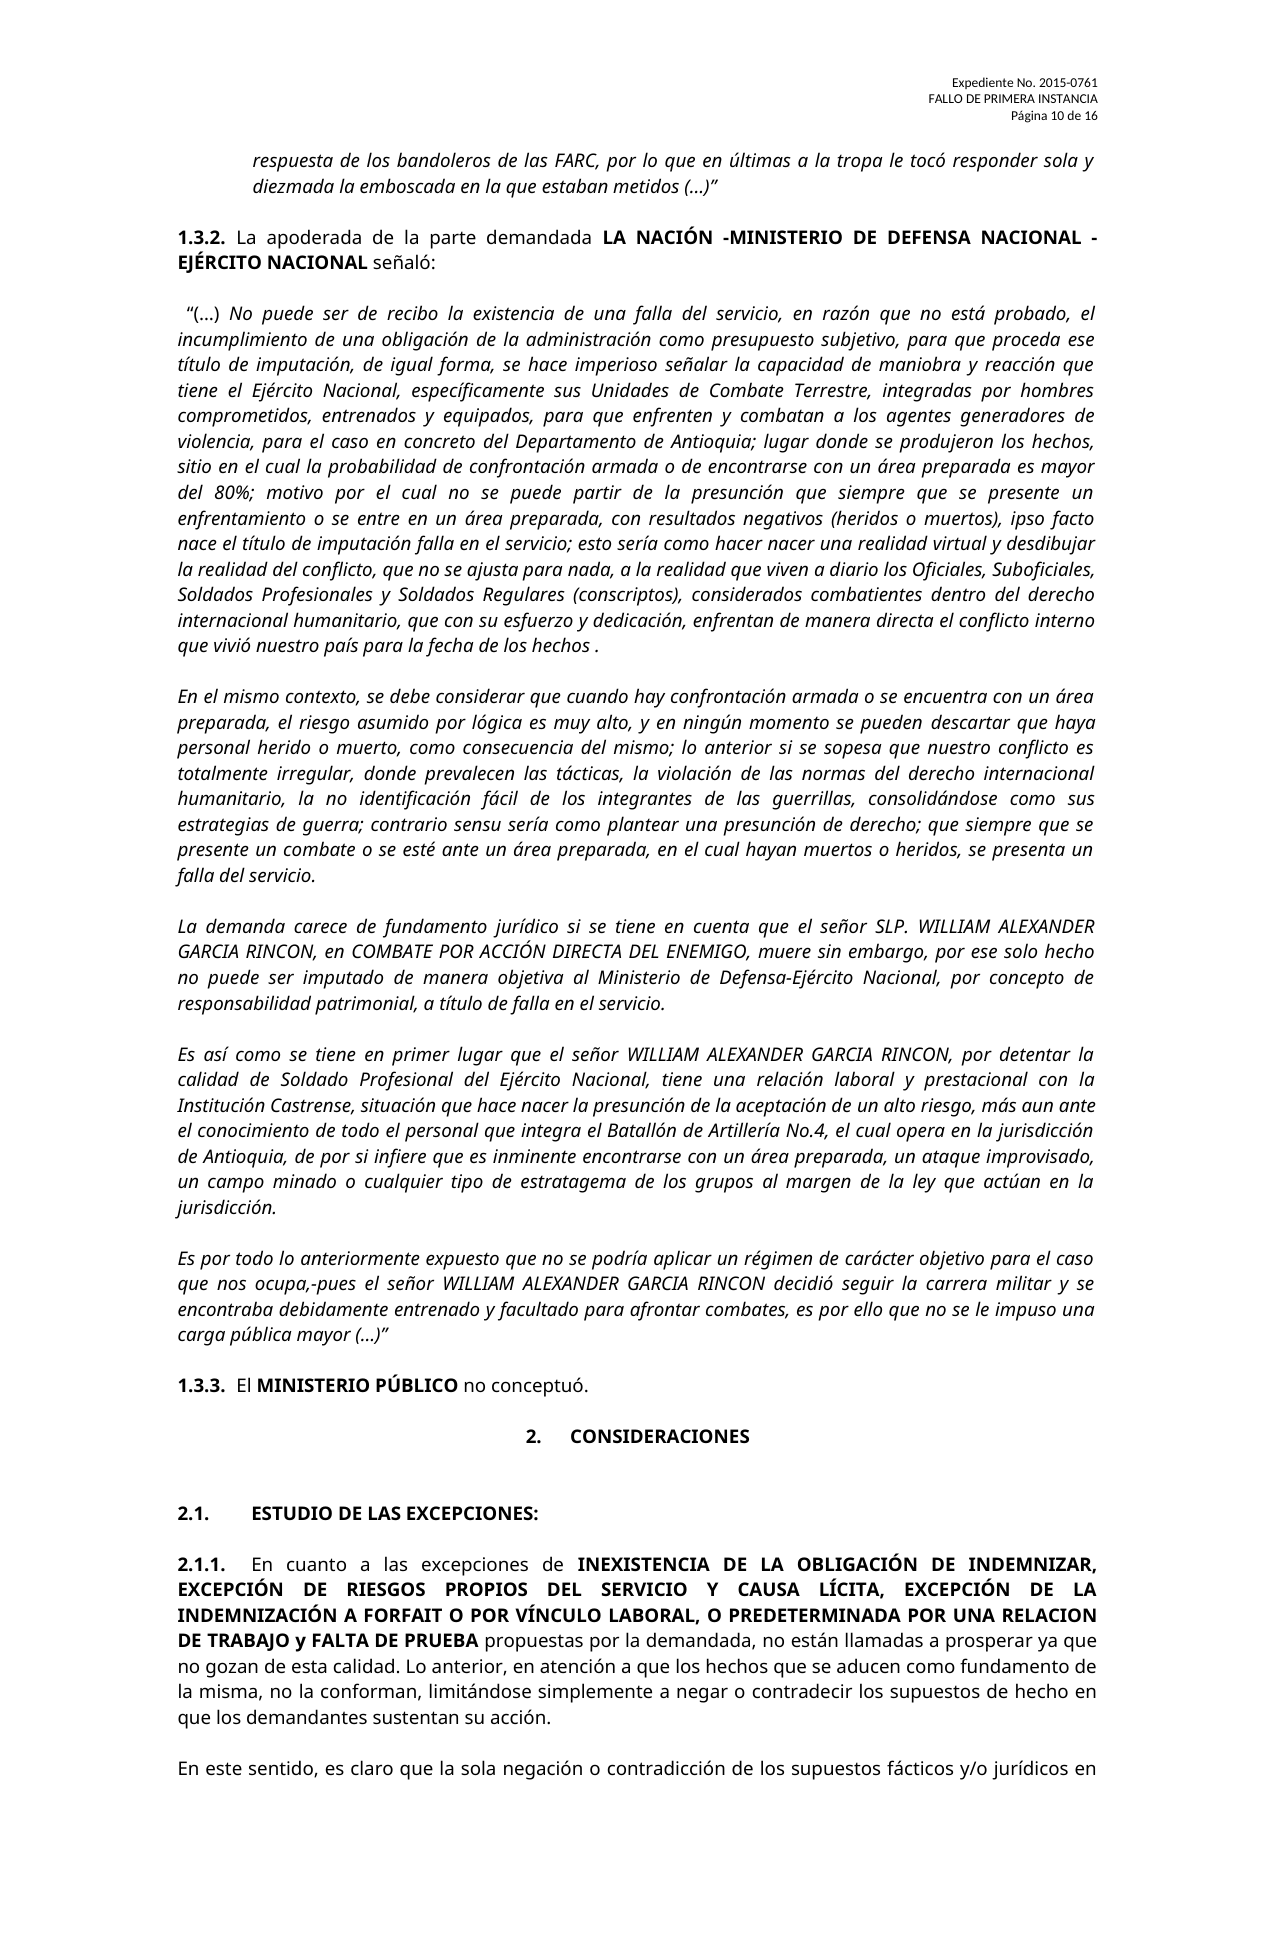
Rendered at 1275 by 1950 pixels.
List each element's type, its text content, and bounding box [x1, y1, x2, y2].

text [177, 1755, 1098, 1781]
list CONSIDERACIONES [177, 1424, 1098, 1449]
list Es así como se tiene en primer lugar que el señor WILLIAM ALEXANDER GARCIA RINCON, por detentar la calidad de Soldado Profesional del Ejército Nacional, tiene una relación laboral y prestacional con la Institución Castrense, situación que hace nacer la presunción de la aceptación de un alto riesgo, más aun ante el conocimiento de todo el personal que integra el Batallón de Artillería No.4, el cual opera en la jurisdicción de Antioquia, de por si infiere que es inminente encontrarse con un área preparada, un ataque improvisado, un campo minado o cualquier tipo de estratagema de los grupos al margen de la ley que actúan en la jurisdicción. [177, 1041, 1098, 1219]
list ESTUDIO DE LAS EXCEPCIONES: [177, 1500, 1098, 1526]
list En cuanto a las excepciones de INEXISTENCIA DE LA OBLIGACIÓN DE INDEMNIZAR, EXCEPCIÓN DE RIESGOS PROPIOS DEL SERVICIO Y CAUSA LÍCITA, EXCEPCIÓN DE LA INDEMNIZACIÓN A FORFAIT O POR VÍNCULO LABORAL, O PREDETERMINADA POR UNA RELACION DE TRABAJO y FALTA DE PRUEBA propuestas por la demandada, no están llamadas a prosperar ya que no gozan de esta calidad. Lo anterior, en atención a que los hechos que se aducen como fundamento de la misma, no la conforman, limitándose simplemente a negar o contradecir los supuestos de hecho en que los demandantes sustentan su acción. [177, 1551, 1098, 1730]
list La demanda carece de fundamento jurídico si se tiene en cuenta que el señor SLP. WILLIAM ALEXANDER GARCIA RINCON, en COMBATE POR ACCIÓN DIRECTA DEL ENEMIGO, muere sin embargo, por ese solo hecho no puede ser imputado de manera objetiva al Ministerio de Defensa-Ejército Nacional, por concepto de responsabilidad patrimonial, a título de falla en el servicio. [177, 913, 1098, 1015]
list Es por todo lo anteriormente expuesto que no se podría aplicar un régimen de carácter objetivo para el caso que nos ocupa,-pues el señor WILLIAM ALEXANDER GARCIA RINCON decidió seguir la carrera militar y se encontraba debidamente entrenado y facultado para afrontar combates, es por ello que no se le impuso una carga pública mayor (…)” [177, 1245, 1098, 1347]
list “(…) No puede ser de recibo la existencia de una falla del servicio, en razón que no está probado, el incumplimiento de una obligación de la administración como presupuesto subjetivo, para que proceda ese título de imputación, de igual forma, se hace imperioso señalar la capacidad de maniobra y reacción que tiene el Ejército Nacional, específicamente sus Unidades de Combate Terrestre, integradas por hombres comprometidos, entrenados y equipados, para que enfrenten y combatan a los agentes generadores de violencia, para el caso en concreto del Departamento de Antioquia; lugar donde se produjeron los hechos, sitio en el cual la probabilidad de confrontación armada o de encontrarse con un área preparada es mayor del 80%; motivo por el cual no se puede partir de la presunción que siempre que se presente un enfrentamiento o se entre en un área preparada, con resultados negativos (heridos o muertos), ipso facto nace el título de imputación falla en el servicio; esto sería como hacer nacer una realidad virtual y desdibujar la realidad del conflicto, que no se ajusta para nada, a la realidad que viven a diario los Oficiales, Suboficiales, Soldados Profesionales y Soldados Regulares (conscriptos), considerados combatientes dentro del derecho internacional humanitario, que con su esfuerzo y dedicación, enfrentan de manera directa el conflicto interno que vivió nuestro país para la fecha de los hechos . [177, 301, 1098, 658]
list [252, 148, 1098, 199]
list La apoderada de la parte demandada LA NACIÓN -MINISTERIO DE DEFENSA NACIONAL - EJÉRCITO NACIONAL señaló: [177, 224, 1098, 275]
list El MINISTERIO PÚBLICO no conceptuó. [177, 1373, 1098, 1398]
list En el mismo contexto, se debe considerar que cuando hay confrontación armada o se encuentra con un área preparada, el riesgo asumido por lógica es muy alto, y en ningún momento se pueden descartar que haya personal herido o muerto, como consecuencia del mismo; lo anterior si se sopesa que nuestro conflicto es totalmente irregular, donde prevalecen las tácticas, la violación de las normas del derecho internacional humanitario, la no identificación fácil de los integrantes de las guerrillas, consolidándose como sus estrategias de guerra; contrario sensu sería como plantear una presunción de derecho; que siempre que se presente un combate o se esté ante un área preparada, en el cual hayan muertos o heridos, se presenta un falla del servicio. [177, 683, 1098, 888]
